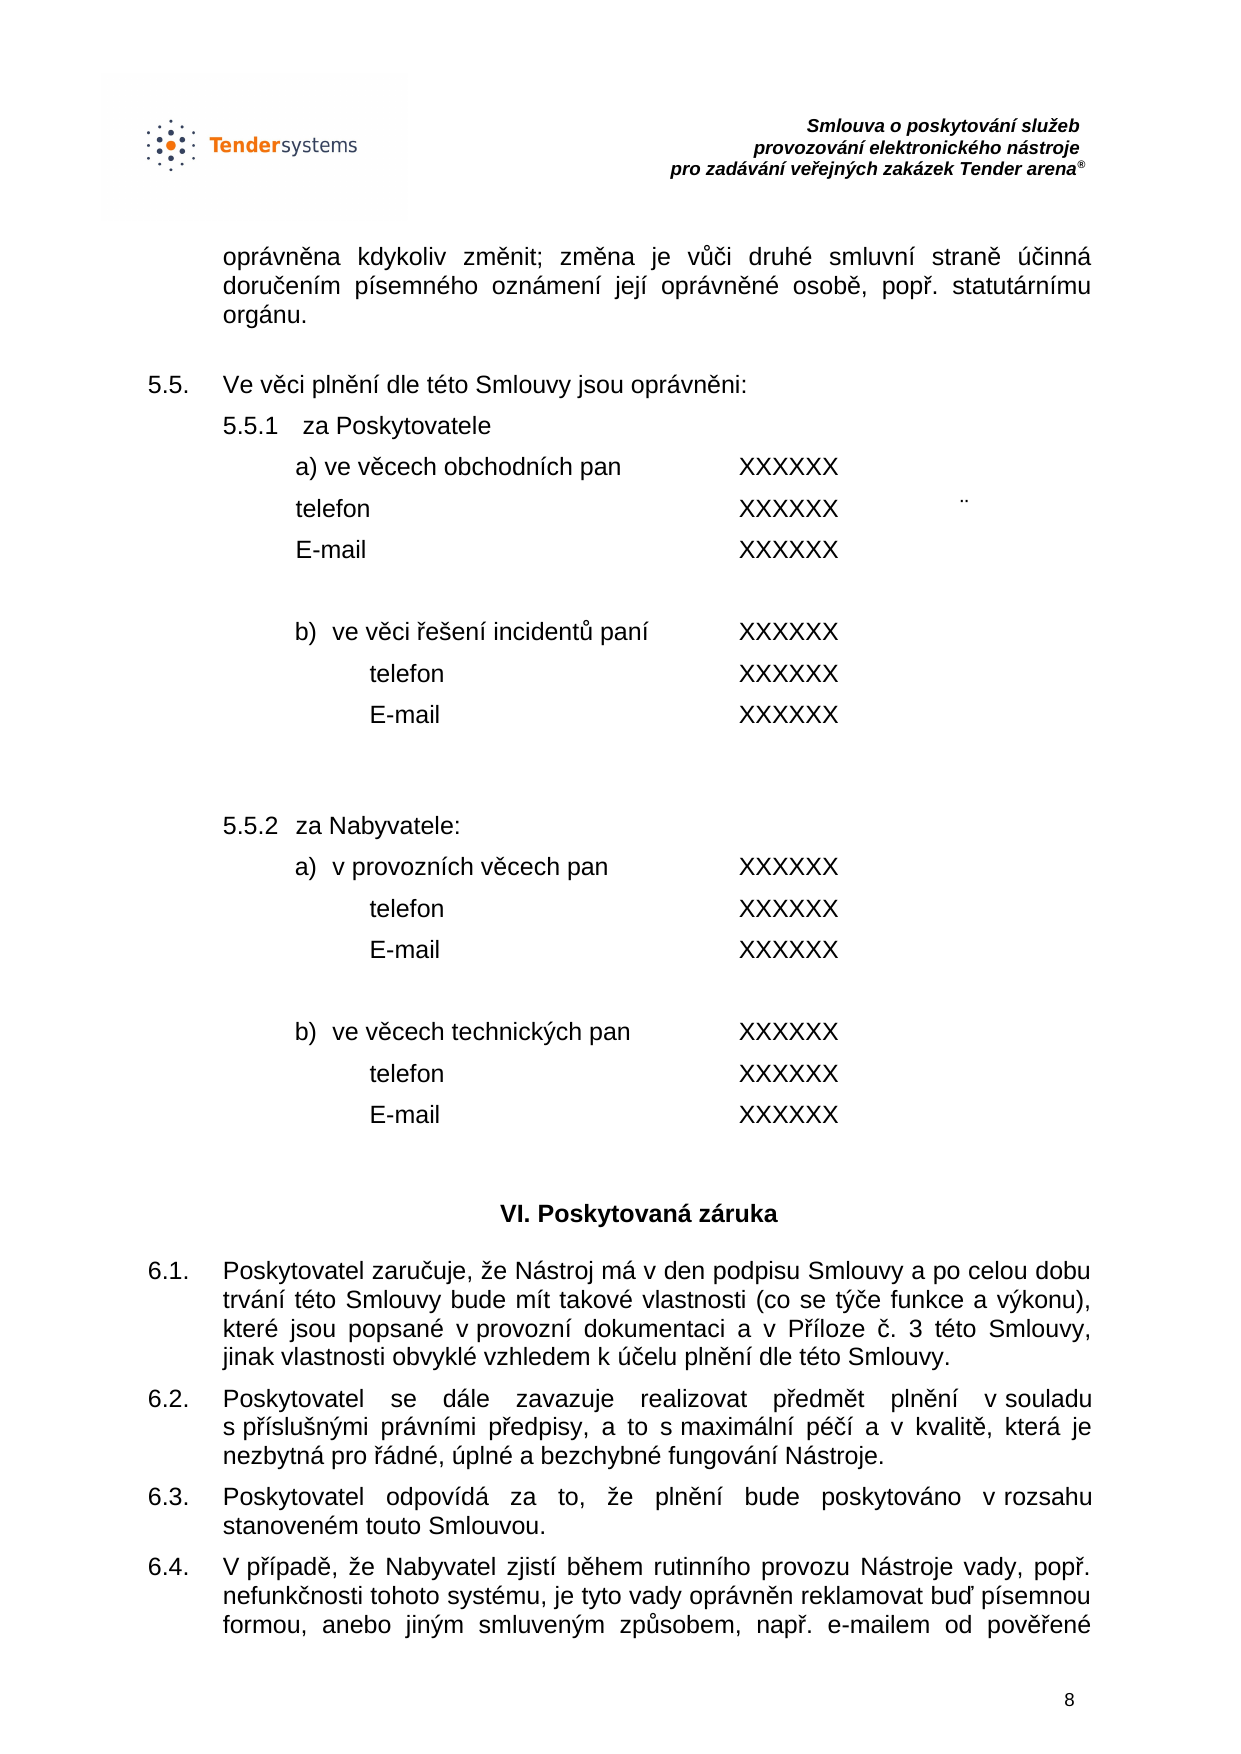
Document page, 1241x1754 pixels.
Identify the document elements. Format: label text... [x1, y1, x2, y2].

list Poskytovatel odpovídá za to, že plnění bude poskytováno v rozsahu stanoveném touto Smlouvou. [148, 1482, 1092, 1540]
text telefon XXXXXX [332, 1059, 1092, 1087]
text E-mail XXXXXX [148, 700, 1092, 757]
text E-mail XXXXXX [332, 1100, 1092, 1129]
list ve věcech technických pan XXXXXX [294, 1017, 1092, 1046]
text 5.5.1 za Poskytovatele [223, 411, 1092, 440]
list Poskytovatel zaručuje, že Nástroj má v den podpisu Smlouvy a po celou dobu trvání této Smlouvy bude mít takové vlastnosti (co se týče funkce a výkonu), které jsou popsané v provozní dokumentaci a v Příloze č. 3 této Smlouvy, jinak vlastnosti obvyklé vzhledem k účelu plnění dle této Smlouvy. [148, 1256, 1092, 1371]
text E-mail XXXXXX [148, 935, 1092, 964]
text telefon XXXXXX [148, 659, 1092, 687]
list v provozních věcech pan XXXXXX [294, 852, 1092, 881]
list Poskytovatel se dále zavazuje realizovat předmět plnění v souladu s příslušnými právními předpisy, a to s maximální péčí a v kvalitě, která je nezbytná pro řádné, úplné a bezchybné fungování Nástroje. [148, 1384, 1092, 1470]
text 5.5.2 za Nabyvatele: [223, 811, 1092, 840]
list Ve věci plnění dle této Smlouvy jsou oprávněni: [148, 370, 1092, 399]
picture [101, 73, 408, 221]
text E-mail XXXXXX [148, 535, 1092, 564]
text telefon XXXXXX [148, 894, 1092, 922]
subtitle VI. Poskytovaná záruka [185, 1199, 1092, 1227]
text a) ve věcech obchodních pan XXXXXX [221, 452, 1092, 481]
list ve věci řešení incidentů paní XXXXXX [294, 617, 1092, 646]
text telefon XXXXXX ¨ [148, 494, 1092, 522]
